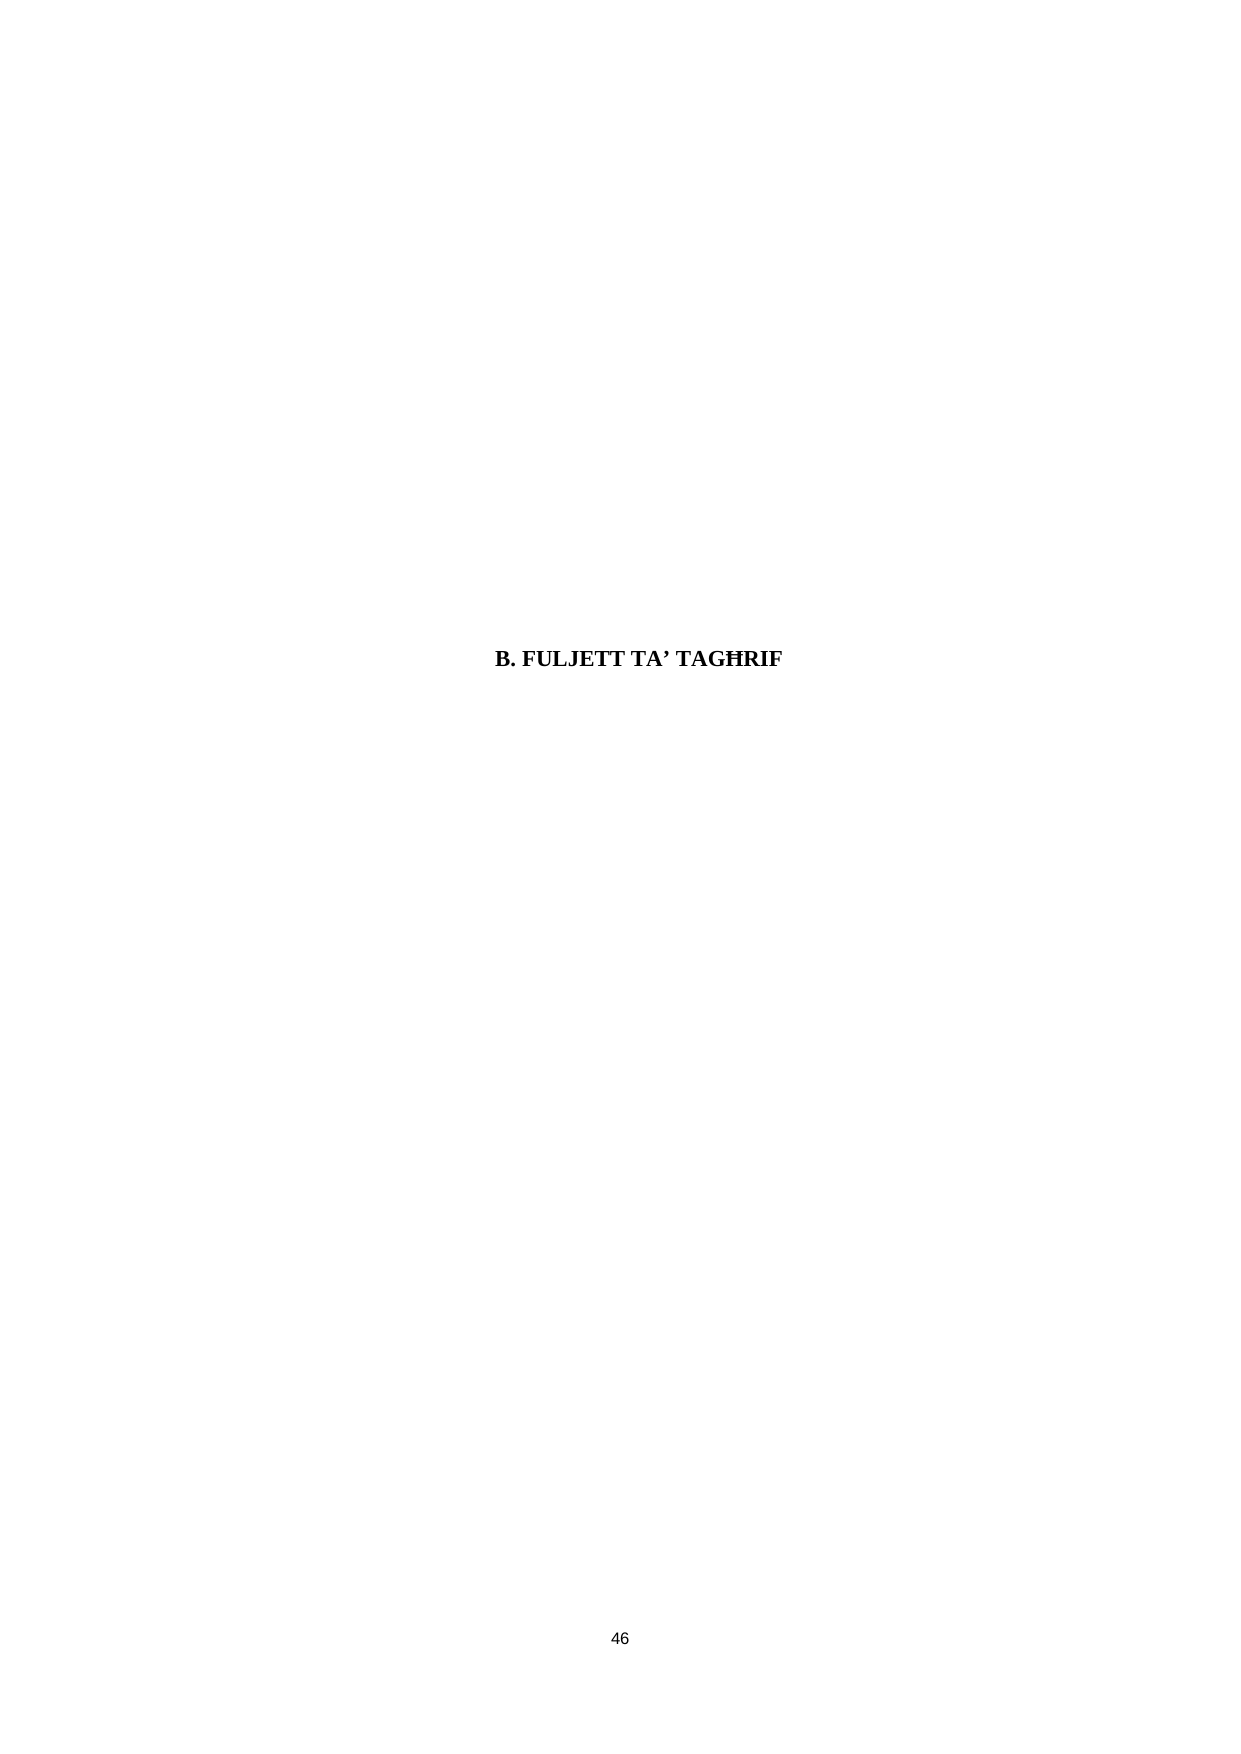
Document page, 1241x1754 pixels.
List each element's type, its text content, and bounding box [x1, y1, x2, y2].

text FULJETT TA’ TAGĦRIF [185, 646, 1092, 672]
